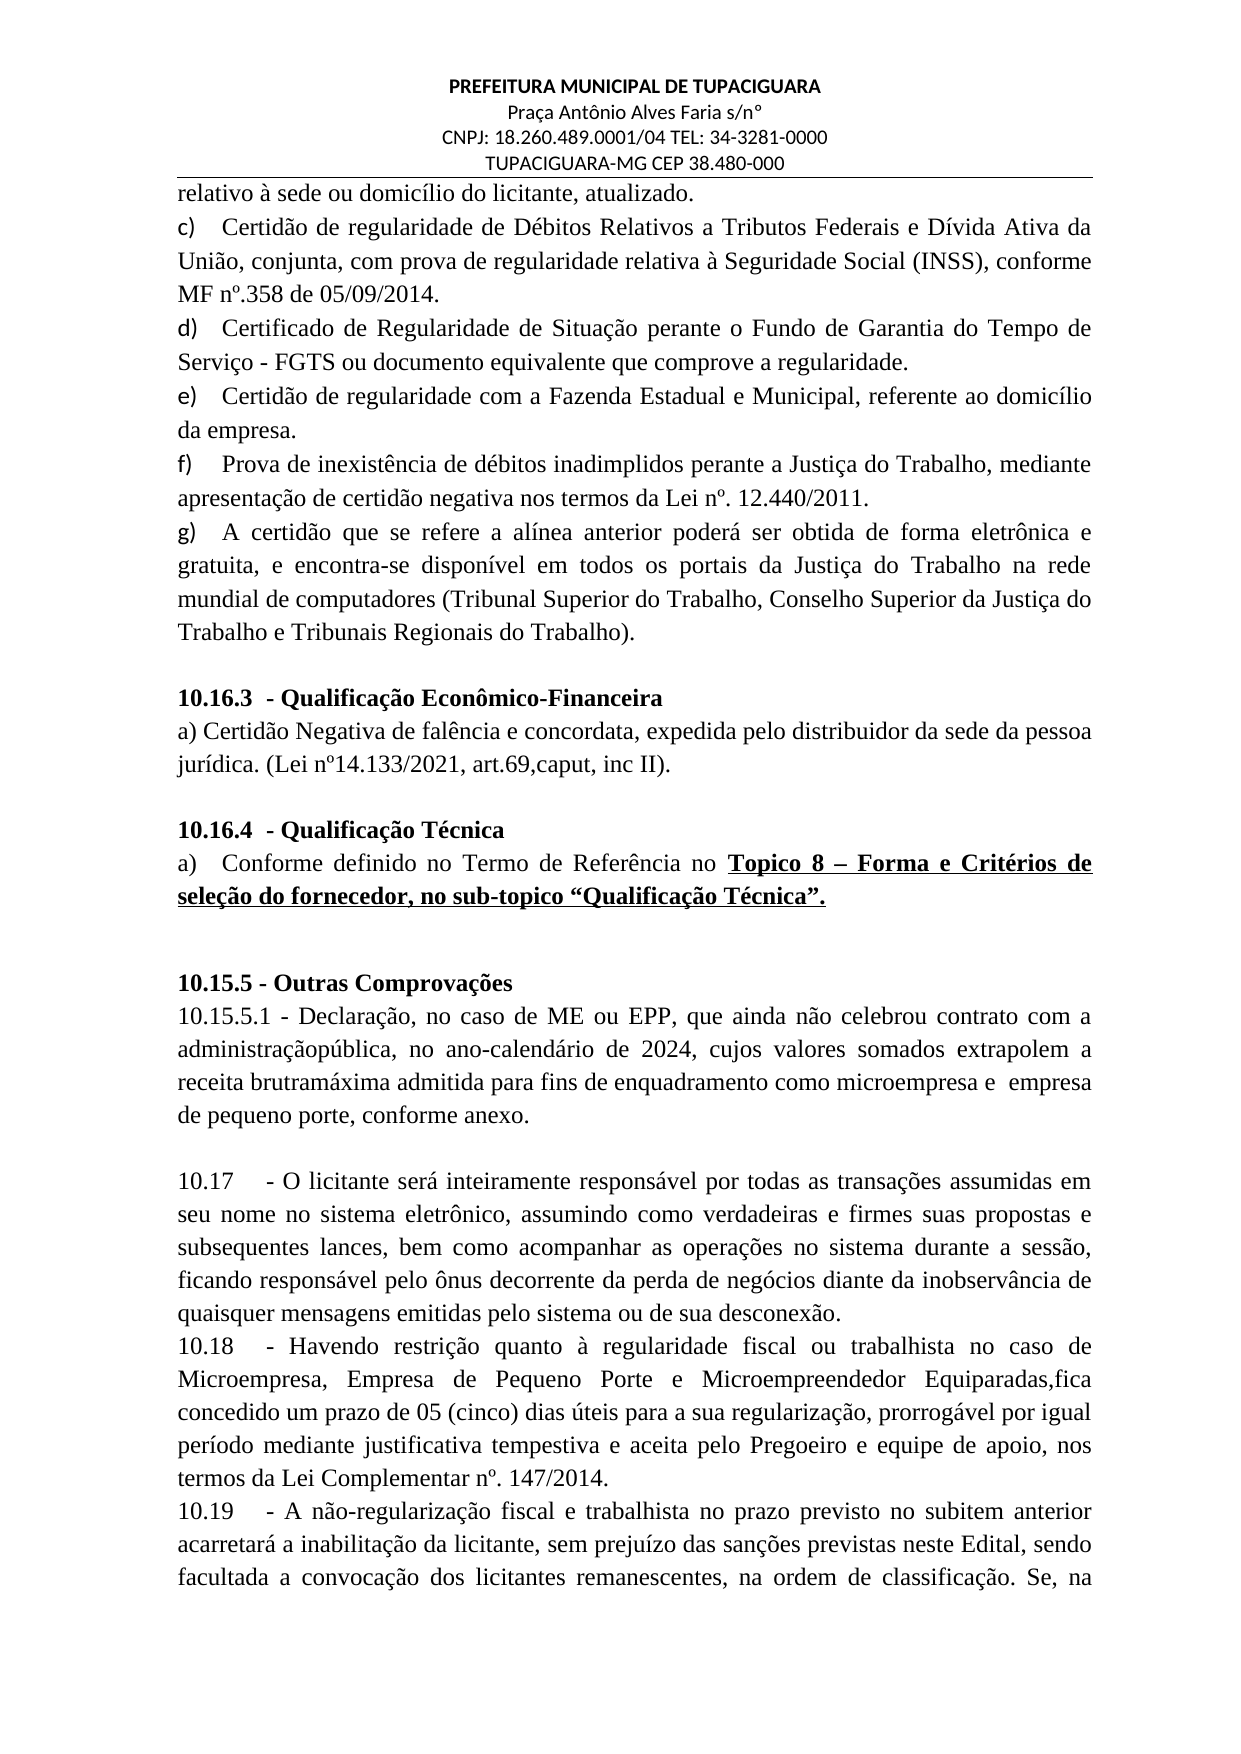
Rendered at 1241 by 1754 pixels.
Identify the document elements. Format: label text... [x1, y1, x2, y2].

list Certificado de Regularidade de Situação perante o Fundo de Garantia do Tempo de Serviço - FGTS ou documento equivalente que comprove a regularidade. [177, 312, 1093, 376]
list Conforme definido no Termo de Referência no Topico 8 – Forma e Critérios de seleção do fornecedor, no sub-topico “Qualificação Técnica”. [177, 848, 1093, 909]
list Certidão de regularidade com a Fazenda Estadual e Municipal, referente ao domicílio da empresa. [177, 380, 1093, 444]
text 10.15.5 - Outras Comprovações [177, 968, 1093, 996]
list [177, 178, 1093, 207]
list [177, 1496, 1093, 1591]
list - Havendo restrição quanto à regularidade fiscal ou trabalhista no caso de Microempresa, Empresa de Pequeno Porte e Microempreendedor Equiparadas,fica concedido um prazo de 05 (cinco) dias úteis para a sua regularização, prorrogável por igual período mediante justificativa tempestiva e aceita pelo Pregoeiro e equipe de apoio, nos termos da Lei Complementar nº. 147/2014. [177, 1331, 1093, 1492]
list Prova de inexistência de débitos inadimplidos perante a Justiça do Trabalho, mediante apresentação de certidão negativa nos termos da Lei nº. 12.440/2011. [177, 448, 1093, 512]
list Certidão de regularidade de Débitos Relativos a Tributos Federais e Dívida Ativa da União, conjunta, com prova de regularidade relativa à Seguridade Social (INSS), conforme MF nº.358 de 05/09/2014. [177, 212, 1093, 308]
list - O licitante será inteiramente responsável por todas as transações assumidas em seu nome no sistema eletrônico, assumindo como verdadeiras e firmes suas propostas e subsequentes lances, bem como acompanhar as operações no sistema durante a sessão, ficando responsável pelo ônus decorrente da perda de negócios diante da inobservância de quaisquer mensagens emitidas pelo sistema ou de sua desconexão. [177, 1166, 1093, 1327]
list A certidão que se refere a alínea anterior poderá ser obtida de forma eletrônica e gratuita, e encontra-se disponível em todos os portais da Justiça do Trabalho na rede mundial de computadores (Tribunal Superior do Trabalho, Conselho Superior da Justiça do Trabalho e Tribunais Regionais do Trabalho). [177, 516, 1093, 645]
list - Qualificação Técnica [177, 815, 1093, 843]
text a) Certidão Negativa de falência e concordata, expedida pelo distribuidor da sede da pessoa jurídica. (Lei nº14.133/2021, art.69,caput, inc II). [177, 716, 1093, 777]
text 10.15.5.1 - Declaração, no caso de ME ou EPP, que ainda não celebrou contrato com a administraçãopública, no ano-calendário de 2024, cujos valores somados extrapolem a receita brutramáxima admitida para fins de enquadramento como microempresa e empresa de pequeno porte, conforme anexo. [177, 1001, 1093, 1128]
list - Qualificação Econômico-Financeira [177, 683, 1093, 711]
